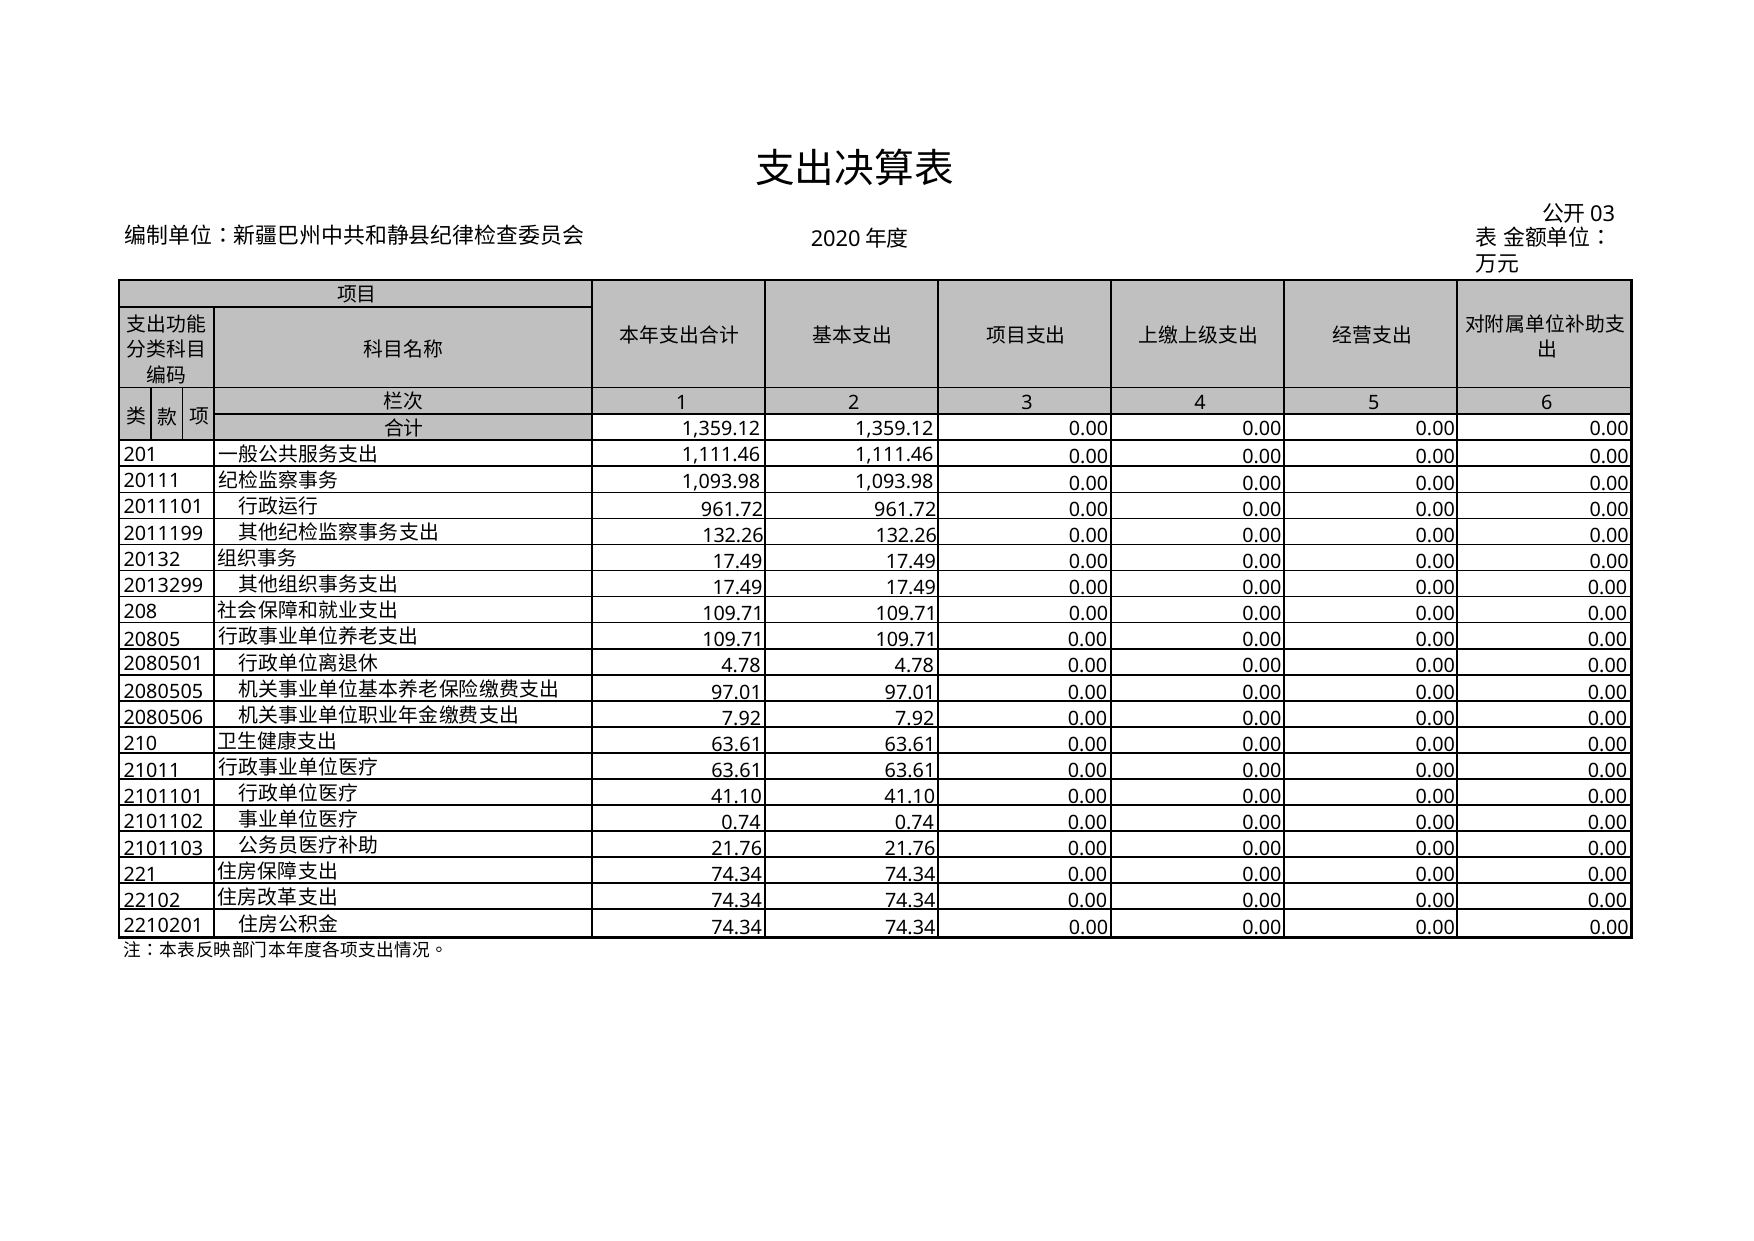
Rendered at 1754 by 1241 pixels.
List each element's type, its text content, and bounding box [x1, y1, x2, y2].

table_cell 961.72 [766, 493, 937, 518]
table_cell 0.00 [1458, 415, 1630, 439]
table_cell 74.34 [593, 858, 764, 882]
table_cell 合计 [215, 415, 591, 439]
table_cell 0.00 [1112, 650, 1283, 674]
table_cell 63.61 [593, 754, 764, 778]
table_cell 0.00 [1458, 467, 1630, 492]
table_cell 其他纪检监察事务支出 [215, 519, 591, 544]
table_cell 0.00 [1112, 702, 1283, 726]
table_cell 21.76 [593, 832, 764, 856]
table_cell 1,111.46 [593, 441, 764, 465]
table_cell 住房保障支出 [215, 858, 591, 882]
table_cell 0.00 [1285, 910, 1456, 936]
table_cell 0.00 [1112, 519, 1283, 544]
table_cell 1,359.12 [766, 415, 937, 439]
table_cell 0.00 [1458, 493, 1630, 518]
table_cell 机关事业单位职业年金缴费支出 [215, 702, 591, 726]
table_cell 0.00 [1458, 754, 1630, 778]
table_cell 7.92 [766, 702, 937, 726]
table_cell 961.72 [593, 493, 764, 518]
table_cell 0.00 [939, 728, 1110, 752]
table_cell 41.10 [593, 780, 764, 804]
table_cell 0.00 [939, 519, 1110, 544]
table_cell 0.00 [1285, 806, 1456, 830]
table_cell 行政事业单位医疗 [215, 754, 591, 778]
table_cell 0.00 [1112, 858, 1283, 882]
table_cell 0.00 [939, 597, 1110, 622]
table_cell 0.00 [1112, 780, 1283, 804]
table_cell 款 [152, 388, 182, 439]
text 公开03表 金额单位：万元 [1476, 201, 1629, 277]
table_cell 0.00 [1458, 832, 1630, 856]
table_cell 0.00 [1458, 571, 1630, 596]
table_cell 210 [120, 728, 213, 752]
table_cell 63.61 [593, 728, 764, 752]
table_cell 221 [120, 858, 213, 882]
table_cell 组织事务 [215, 545, 591, 570]
table_cell 0.00 [1458, 780, 1630, 804]
table_cell 0.00 [1285, 545, 1456, 570]
table_cell 0.00 [1285, 441, 1456, 465]
table_cell 17.49 [593, 545, 764, 570]
table_cell 0.00 [1285, 702, 1456, 726]
table_cell 0.00 [939, 806, 1110, 830]
table_cell 类 [120, 388, 150, 439]
table_cell 1 [593, 388, 764, 413]
table_cell 2011199 [120, 519, 213, 544]
table_cell 0.00 [1112, 884, 1283, 908]
table_cell 0.00 [1285, 650, 1456, 674]
table_cell 1,093.98 [766, 467, 937, 492]
table_cell 2101101 [120, 780, 213, 804]
table_cell 0.00 [939, 754, 1110, 778]
table_cell 0.00 [939, 415, 1110, 439]
table_cell 0.00 [1112, 754, 1283, 778]
table_cell 事业单位医疗 [215, 806, 591, 830]
text 编制单位：新疆巴州中共和静县纪律检查委员会 [124, 225, 744, 248]
table_header 对附属单位补助支 出 [1458, 281, 1630, 387]
table_cell 109.71 [766, 623, 937, 648]
table_cell 17.49 [766, 545, 937, 570]
table_cell 17.49 [766, 571, 937, 596]
table_header 项目 [120, 281, 591, 306]
table_cell 0.00 [1458, 676, 1630, 700]
table_cell 行政单位离退休 [215, 650, 591, 674]
table_cell 41.10 [766, 780, 937, 804]
table_cell 2 [766, 388, 937, 413]
table_cell 0.00 [1458, 702, 1630, 726]
table_header 本年支出合计 [593, 281, 764, 387]
table_cell 109.71 [593, 597, 764, 622]
table_cell 0.00 [1285, 780, 1456, 804]
table_cell 0.00 [1458, 441, 1630, 465]
table_cell 0.00 [939, 702, 1110, 726]
table_cell 0.00 [1112, 623, 1283, 648]
table_cell 0.00 [939, 571, 1110, 596]
table_cell 0.00 [939, 858, 1110, 882]
table_cell 0.00 [1285, 571, 1456, 596]
table_cell 0.00 [1112, 415, 1283, 439]
table_cell 0.00 [1458, 650, 1630, 674]
table_cell 行政事业单位养老支出 [215, 623, 591, 648]
table_cell 97.01 [766, 676, 937, 700]
table_cell 0.00 [1112, 571, 1283, 596]
table_cell 7.92 [593, 702, 764, 726]
table_cell 2080506 [120, 702, 213, 726]
table_cell 0.00 [939, 441, 1110, 465]
table_cell 1,093.98 [593, 467, 764, 492]
table_cell 0.00 [1112, 493, 1283, 518]
table_cell 21011 [120, 754, 213, 778]
table_cell 0.74 [766, 806, 937, 830]
table_cell 0.00 [1285, 467, 1456, 492]
table_cell 17.49 [593, 571, 764, 596]
table_cell 0.00 [1285, 884, 1456, 908]
table_cell 74.34 [593, 910, 764, 936]
table_cell 0.00 [1285, 493, 1456, 518]
table_cell 2101102 [120, 806, 213, 830]
table_cell 2080501 [120, 650, 213, 674]
table_cell 2210201 [120, 910, 213, 936]
table_cell 0.00 [1458, 597, 1630, 622]
table_cell 3 [939, 388, 1110, 413]
table_cell 0.00 [939, 493, 1110, 518]
table_cell 20805 [120, 623, 213, 648]
table_cell 住房改革支出 [215, 884, 591, 908]
table_cell 74.34 [766, 884, 937, 908]
table_cell 0.00 [939, 545, 1110, 570]
table_cell 74.34 [593, 884, 764, 908]
table_cell 0.00 [1112, 832, 1283, 856]
table_cell 0.00 [939, 650, 1110, 674]
table_cell 97.01 [593, 676, 764, 700]
table_cell 0.00 [939, 676, 1110, 700]
table_cell 109.71 [593, 623, 764, 648]
table_cell 4 [1112, 388, 1283, 413]
table_cell 栏次 [215, 388, 591, 413]
text 注：本表反映部门本年度各项支出情况。 [124, 941, 1634, 960]
table_cell 132.26 [766, 519, 937, 544]
table_cell 0.00 [939, 623, 1110, 648]
table_cell 2011101 [120, 493, 213, 518]
table_cell 22102 [120, 884, 213, 908]
table_cell 0.00 [1458, 519, 1630, 544]
table_cell 20111 [120, 467, 213, 492]
table_cell 行政单位医疗 [215, 780, 591, 804]
table_cell 行政运行 [215, 493, 591, 518]
table_cell 0.00 [1458, 728, 1630, 752]
table_cell 机关事业单位基本养老保险缴费支出 [215, 676, 591, 700]
table_cell 公务员医疗补助 [215, 832, 591, 856]
table_cell 0.00 [1458, 910, 1630, 936]
table_cell 132.26 [593, 519, 764, 544]
table_cell 0.00 [939, 467, 1110, 492]
table_cell 0.00 [1285, 623, 1456, 648]
table_cell 20132 [120, 545, 213, 570]
table_cell 0.74 [593, 806, 764, 830]
table_cell 0.00 [1458, 884, 1630, 908]
table_cell 0.00 [1458, 623, 1630, 648]
table_cell 6 [1458, 388, 1630, 413]
table_cell 卫生健康支出 [215, 728, 591, 752]
table_header 经营支出 [1285, 281, 1456, 387]
table_cell 201 [120, 441, 213, 465]
table_cell 0.00 [939, 910, 1110, 936]
text 支出决算表 [755, 156, 1465, 228]
table_cell 0.00 [1112, 597, 1283, 622]
table_cell 0.00 [1285, 728, 1456, 752]
table_header 基本支出 [766, 281, 937, 387]
table_cell 0.00 [939, 832, 1110, 856]
table_cell 109.71 [766, 597, 937, 622]
table_cell 科目名称 [215, 308, 591, 387]
table_cell 21.76 [766, 832, 937, 856]
table_header 项目支出 [939, 281, 1110, 387]
table_cell 74.34 [766, 858, 937, 882]
table_cell 0.00 [1285, 519, 1456, 544]
table_cell 0.00 [1285, 415, 1456, 439]
table_cell 2101103 [120, 832, 213, 856]
table_cell 4.78 [593, 650, 764, 674]
table_cell 4.78 [766, 650, 937, 674]
table_cell 0.00 [1285, 832, 1456, 856]
table_cell 63.61 [766, 728, 937, 752]
table_cell 0.00 [1285, 676, 1456, 700]
table_cell 0.00 [1458, 545, 1630, 570]
table_cell 0.00 [1112, 441, 1283, 465]
table_cell 0.00 [1112, 806, 1283, 830]
table_cell 住房公积金 [215, 910, 591, 936]
table_cell 0.00 [1285, 858, 1456, 882]
text 2020年度 [811, 228, 1465, 251]
table_cell 社会保障和就业支出 [215, 597, 591, 622]
table_cell 63.61 [766, 754, 937, 778]
table_cell 一般公共服务支出 [215, 441, 591, 465]
table_cell 2080505 [120, 676, 213, 700]
table_cell 支出功能 分类科目 编码 [120, 308, 213, 387]
table_header 上缴上级支出 [1112, 281, 1283, 387]
table_cell 0.00 [1458, 806, 1630, 830]
table_cell 0.00 [1285, 597, 1456, 622]
table_cell 74.34 [766, 910, 937, 936]
table_cell 0.00 [1112, 467, 1283, 492]
table_cell 0.00 [939, 884, 1110, 908]
table_cell 0.00 [1285, 754, 1456, 778]
table_cell 208 [120, 597, 213, 622]
table_cell 0.00 [1112, 676, 1283, 700]
table_cell 0.00 [939, 780, 1110, 804]
table_cell 1,359.12 [593, 415, 764, 439]
table_cell 5 [1285, 388, 1456, 413]
table_cell 0.00 [1112, 728, 1283, 752]
table_cell 0.00 [1112, 910, 1283, 936]
table_cell 项 [183, 388, 213, 439]
table_cell 其他组织事务支出 [215, 571, 591, 596]
table_cell 0.00 [1458, 858, 1630, 882]
table_cell 2013299 [120, 571, 213, 596]
table_cell 1,111.46 [766, 441, 937, 465]
table_cell 纪检监察事务 [215, 467, 591, 492]
table_cell 0.00 [1112, 545, 1283, 570]
